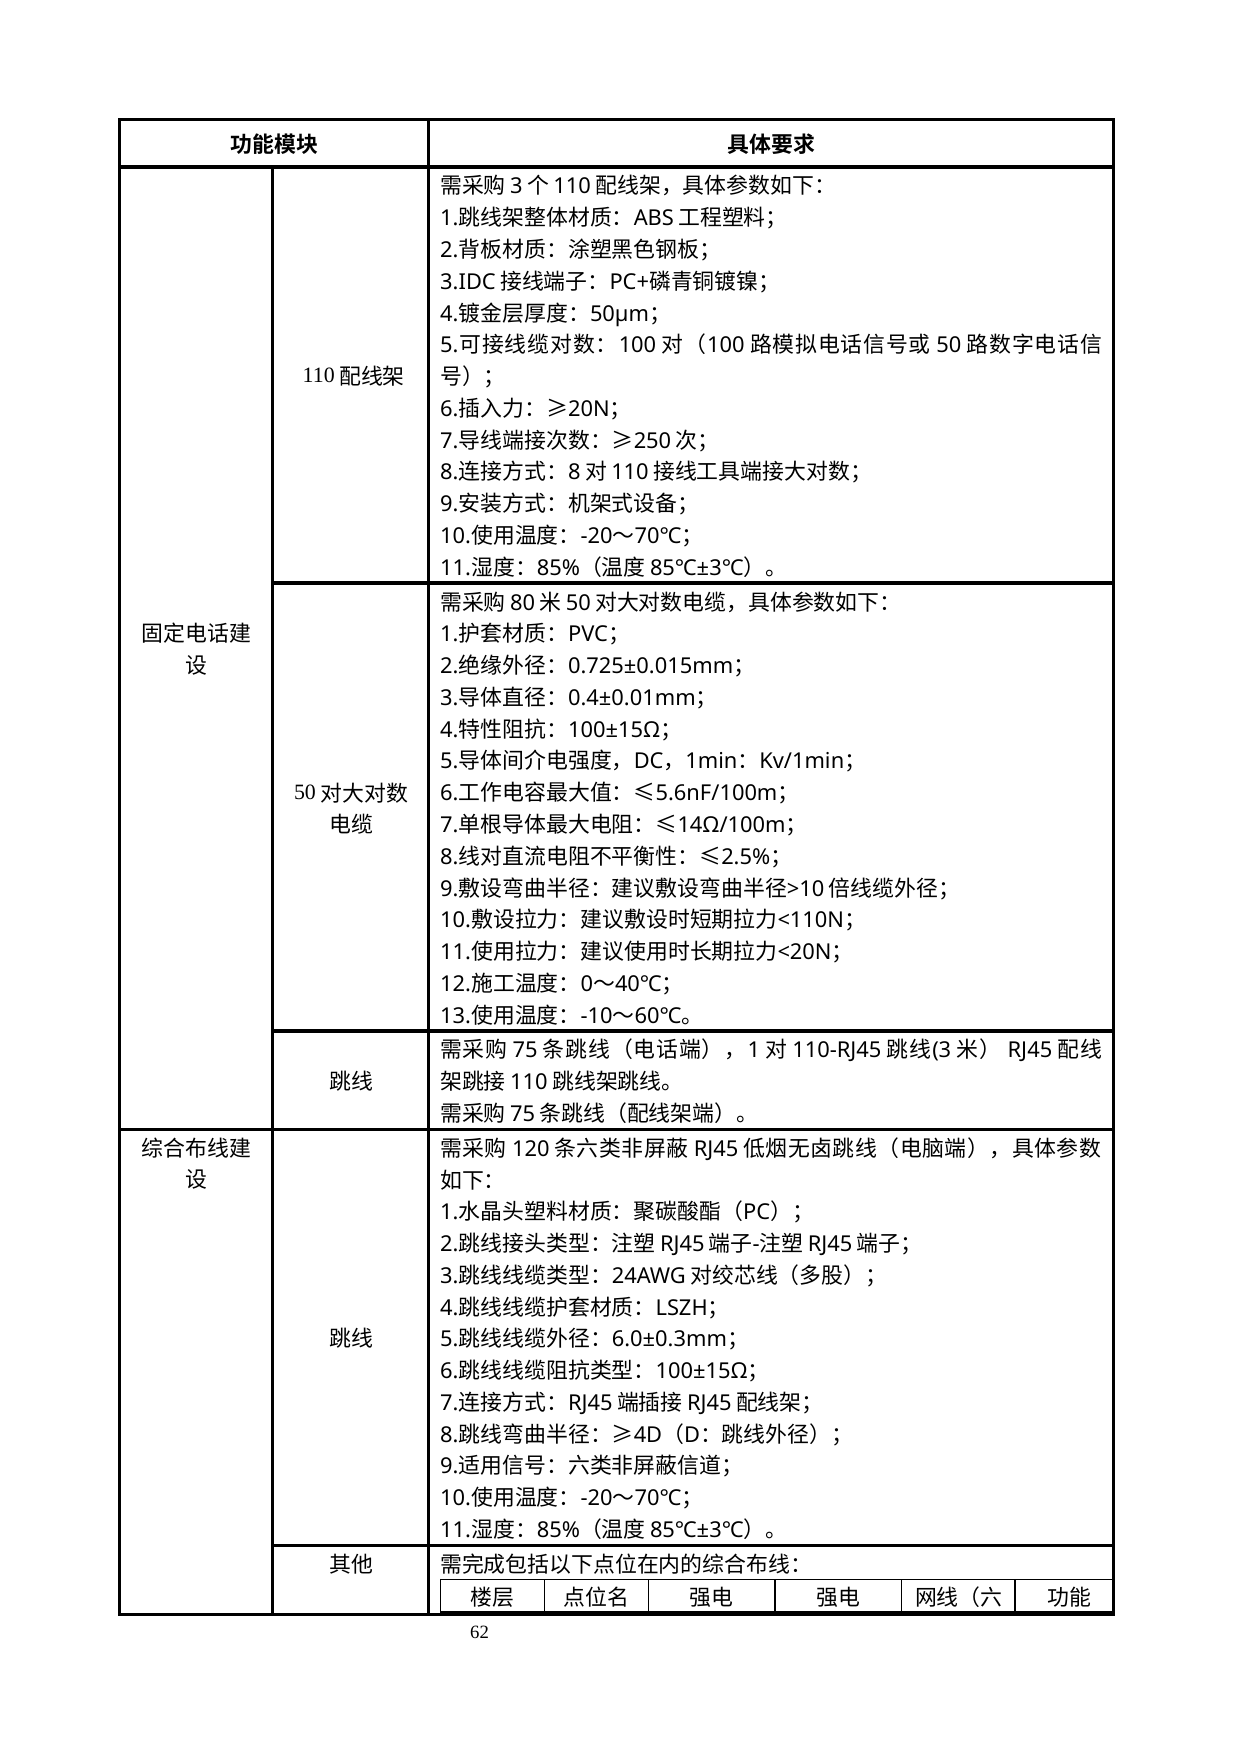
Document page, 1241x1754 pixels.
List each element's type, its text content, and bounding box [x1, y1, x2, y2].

table_cell 跳线 [274, 1131, 427, 1544]
table_cell 50对大对数电缆 [274, 585, 427, 1029]
table_cell 固定电话建设 [121, 169, 271, 1128]
table_cell 110配线架 [274, 169, 427, 581]
table_cell 需采购75条跳线（电话端），1对110-RJ45跳线(3米） RJ45配线架跳接110跳线架跳线。 需采购75条跳线（配线架端）。 [430, 1033, 1112, 1128]
table_cell 其他 [274, 1547, 427, 1612]
table_header 功能模块 [121, 121, 427, 165]
table_cell 需采购80米50对大对数电缆，具体参数如下： 1.护套材质：PVC； 2.绝缘外径：0.725±0.015mm； 3.导体直径：0.4±0.01mm； 4.特性阻抗：100±15Ω； 5.导体间介电强度，DC，1min：Kv/1min； 6.工作电容最大值：≤5.6nF/100m； 7.单根导体最大电阻：≤14Ω/100m； 8.线对直流电阻不平衡性：≤2.5%； 9.敷设弯曲半径：建议敷设弯曲半径>10倍线缆外径； 10.敷设拉力：建议敷设时短期拉力<110N； 11.使用拉力：建议使用时长期拉力<20N； 12.施工温度：0～40℃； 13.使用温度：-10～60℃。 [430, 585, 1112, 1029]
table_cell 需采购3个110配线架，具体参数如下： 1.跳线架整体材质：ABS工程塑料； 2.背板材质：涂塑黑色钢板； 3.IDC接线端子：PC+磷青铜镀镍； 4.镀金层厚度：50µm； 5.可接线缆对数：100对（100路模拟电话信号或50路数字电话信号）； 6.插入力：≥20N； 7.导线端接次数：≥250次； 8.连接方式：8对110接线工具端接大对数； 9.安装方式：机架式设备； 10.使用温度：-20～70℃； 11.湿度：85%（温度85℃±3℃）。 [430, 169, 1112, 581]
table_header 具体要求 [430, 121, 1112, 165]
table_cell 跳线 [274, 1033, 427, 1128]
table_cell 需完成包括以下点位在内的综合布线： [430, 1547, 1112, 1612]
table_cell 综合布线建设 [121, 1131, 271, 1612]
table_cell 需采购120条六类非屏蔽RJ45低烟无卤跳线（电脑端），具体参数如下： 1.水晶头塑料材质：聚碳酸酯（PC）； 2.跳线接头类型：注塑RJ45端子-注塑RJ45端子； 3.跳线线缆类型：24AWG对绞芯线（多股）； 4.跳线线缆护套材质：LSZH； 5.跳线线缆外径：6.0±0.3mm； 6.跳线线缆阻抗类型：100±15Ω； 7.连接方式：RJ45端插接RJ45配线架； 8.跳线弯曲半径：≥4D（D：跳线外径）； 9.适用信号：六类非屏蔽信道； 10.使用温度：-20～70℃； 11.湿度：85%（温度85℃±3℃）。 [430, 1131, 1112, 1544]
